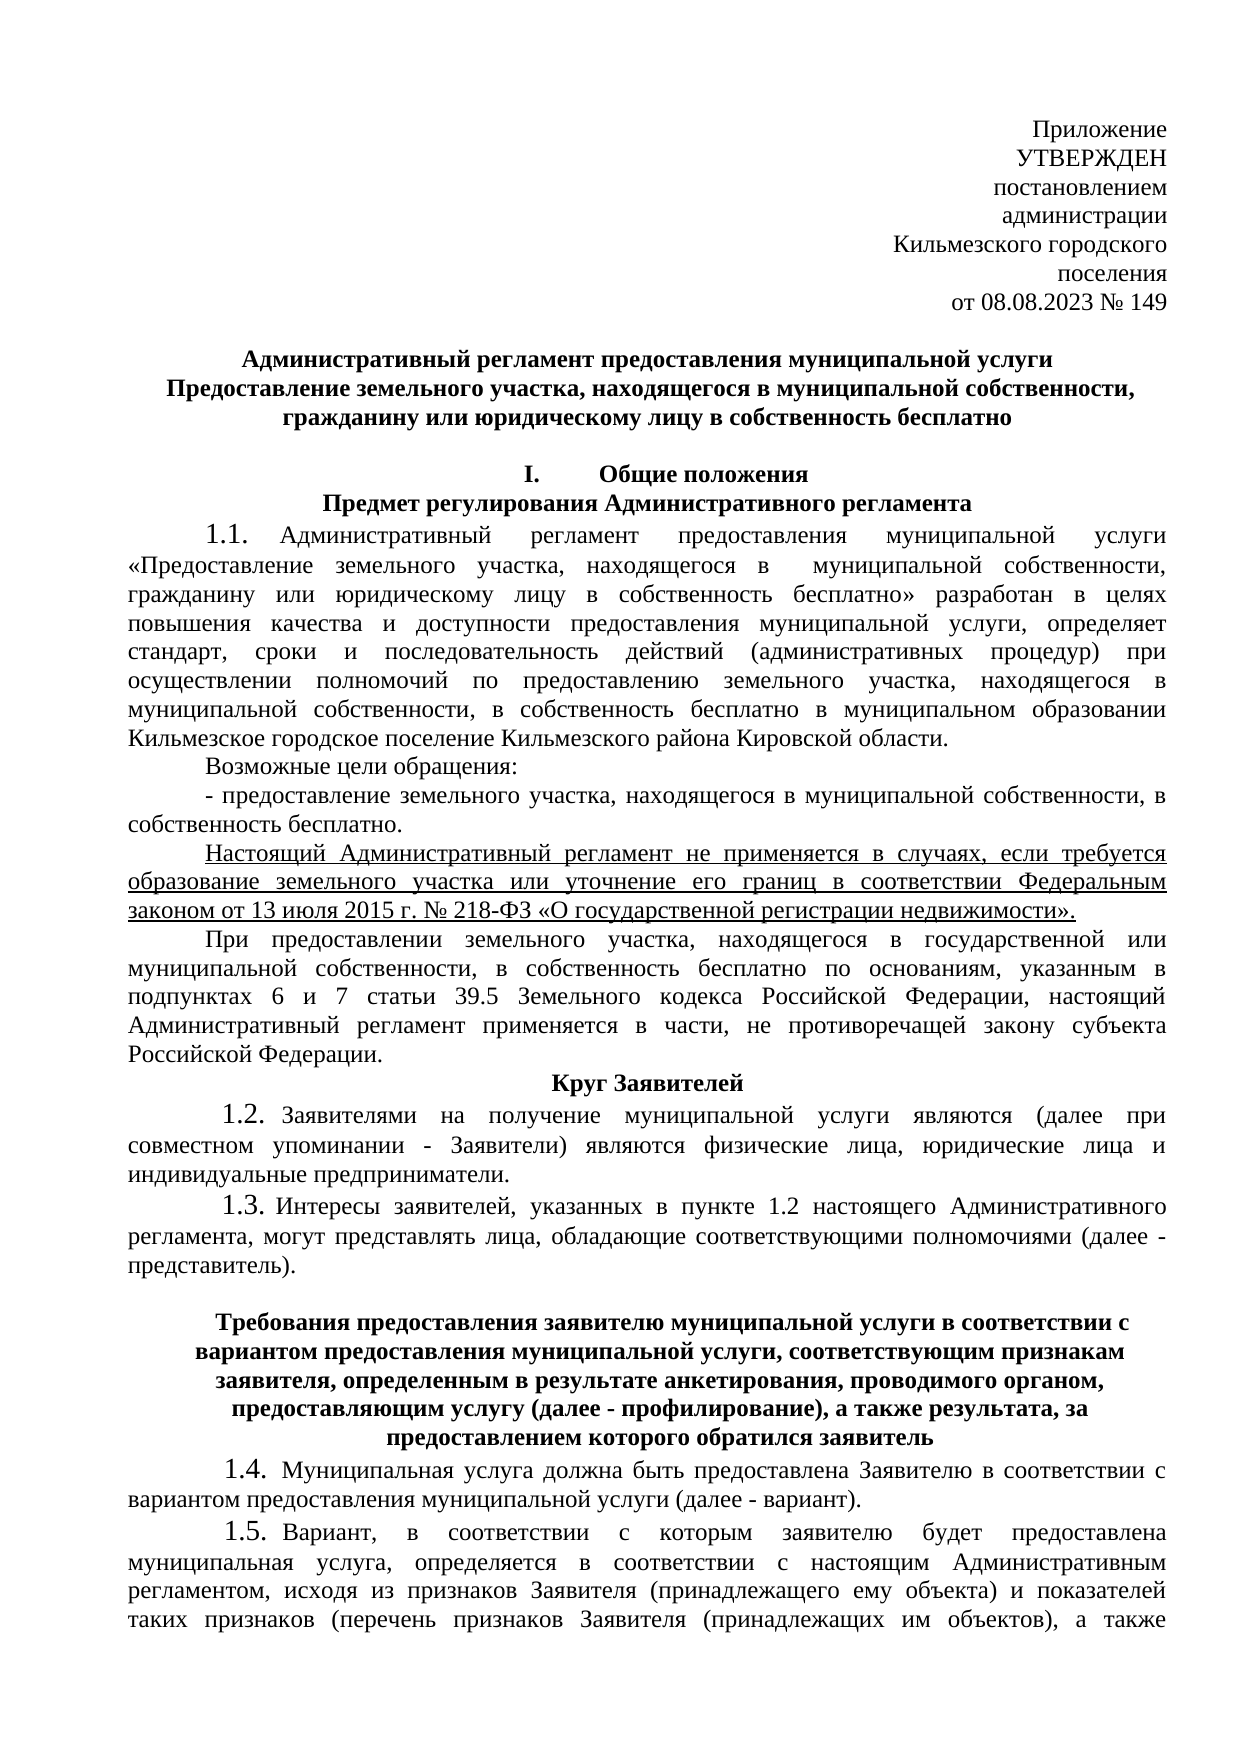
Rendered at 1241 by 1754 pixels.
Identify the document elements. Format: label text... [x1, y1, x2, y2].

list Заявителями на получение муниципальной услуги являются (далее при совместном упоминании - Заявители) являются физические лица, юридические лица и индивидуальные предприниматели. [128, 1096, 1167, 1187]
list Административный регламент предоставления муниципальной услуги «Предоставление земельного участка, находящегося в муниципальной собственности, гражданину или юридическому лицу в собственность бесплатно» разработан в целях повышения качества и доступности предоставления муниципальной услуги, определяет стандарт, сроки и последовательность действий (административных процедур) при осуществлении полномочий по предоставлению земельного участка, находящегося в муниципальной собственности, в собственность бесплатно в муниципальном образовании Кильмезское городское поселение Кильмезского района Кировской области. [128, 517, 1167, 751]
text от 08.08.2023 № 149 [128, 287, 1167, 315]
text Настоящий Административный регламент не применяется в случаях, если требуется образование земельного участка или уточнение его границ в соответствии Федеральным законом от 13 июля 2015 г. № 218-ФЗ «О государственной регистрации недвижимости». [128, 893, 1167, 924]
text постановлением [128, 172, 1167, 200]
text При предоставлении земельного участка, находящегося в государственной или муниципальной собственности, в собственность бесплатно по основаниям, указанным в подпунктах 6 и 7 статьи 39.5 Земельного кодекса Российской Федерации, настоящий Административный регламент применяется в части, не противоречащей закону субъекта Российской Федерации. [128, 924, 1167, 1068]
text Требования предоставления заявителю муниципальной услуги в соответствии с вариантом предоставления муниципальной услуги, соответствующим признакам заявителя, определенным в результате анкетирования, проводимого органом, предоставляющим услугу (далее - профилирование), а также результата, за предоставлением которого обратился заявитель [153, 1307, 1167, 1451]
text Предоставление земельного участка, находящегося в муниципальной собственности, гражданину или юридическому лицу в собственность бесплатно [128, 373, 1167, 430]
text Административный регламент предоставления муниципальной услуги [128, 344, 1167, 373]
list Муниципальная услуга должна быть предоставлена Заявителю в соответствии с вариантом предоставления муниципальной услуги (далее - вариант). [128, 1451, 1167, 1513]
list Интересы заявителей, указанных в пункте 1.2 настоящего Административного регламента, могут представлять лица, обладающие соответствующими полномочиями (далее - представитель). [128, 1187, 1167, 1278]
text - предоставление земельного участка, находящегося в муниципальной собственности, в собственность бесплатно. [128, 780, 1167, 838]
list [128, 1513, 1167, 1633]
text Настоящий Административный регламент не применяется в случаях, если требуется образование земельного участка или уточнение его границ в соответствии Федеральным законом от 13 июля 2015 г. № 218-ФЗ «О государственной регистрации недвижимости». [128, 838, 1167, 891]
text Круг Заявителей [128, 1068, 1167, 1096]
text УТВЕРЖДЕН [128, 143, 1167, 172]
list Общие положения [165, 459, 1167, 488]
text Возможные цели обращения: [128, 751, 1167, 780]
text администрации [128, 200, 1167, 229]
text поселения [128, 258, 1167, 287]
text Предмет регулирования Административного регламента [128, 488, 1167, 517]
text Приложение [128, 114, 1167, 143]
text Кильмезского городского [128, 229, 1167, 258]
